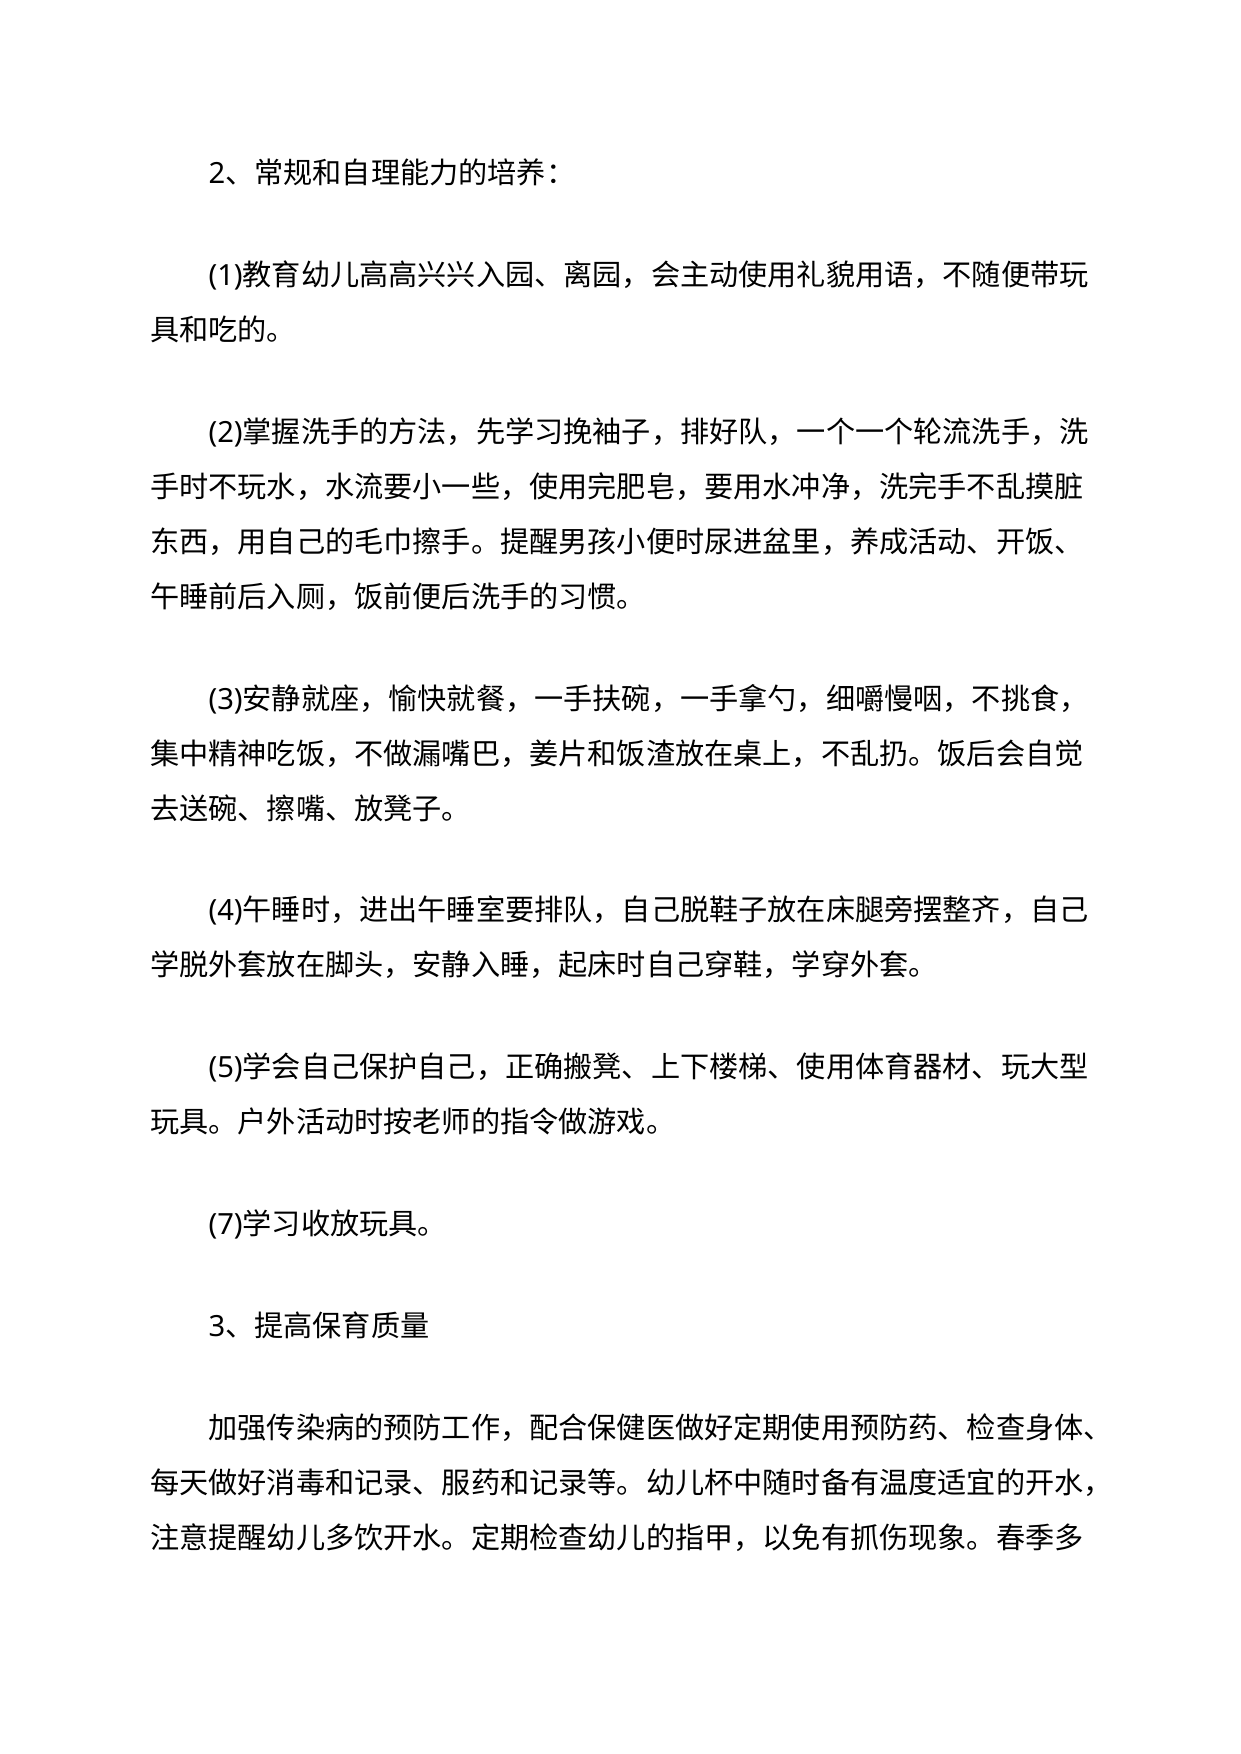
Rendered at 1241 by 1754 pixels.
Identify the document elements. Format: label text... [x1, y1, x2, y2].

text (1)教育幼儿高高兴兴入园、离园，会主动使用礼貌用语，不随便带玩具和吃的。 [150, 252, 1090, 349]
text 3、提高保育质量 [150, 1302, 1090, 1345]
text (4)午睡时，进出午睡室要排队，自己脱鞋子放在床腿旁摆整齐，自己学脱外套放在脚头，安静入睡，起床时自己穿鞋，学穿外套。 [150, 887, 1090, 984]
text (3)安静就座，愉快就餐，一手扶碗，一手拿勺，细嚼慢咽，不挑食，集中精神吃饭，不做漏嘴巴，姜片和饭渣放在桌上，不乱扔。饭后会自觉去送碗、擦嘴、放凳子。 [150, 675, 1090, 827]
text 2、常规和自理能力的培养： [150, 150, 1090, 192]
text (7)学习收放玩具。 [150, 1201, 1090, 1243]
text (2)掌握洗手的方法，先学习挽袖子，排好队，一个一个轮流洗手，洗手时不玩水，水流要小一些，使用完肥皂，要用水冲净，洗完手不乱摸脏东西，用自己的毛巾擦手。提醒男孩小便时尿进盆里，养成活动、开饭、午睡前后入厕，饭前便后洗手的习惯。 [150, 409, 1090, 616]
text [150, 1404, 1090, 1557]
text (5)学会自己保护自己，正确搬凳、上下楼梯、使用体育器材、玩大型玩具。户外活动时按老师的指令做游戏。 [150, 1044, 1090, 1141]
